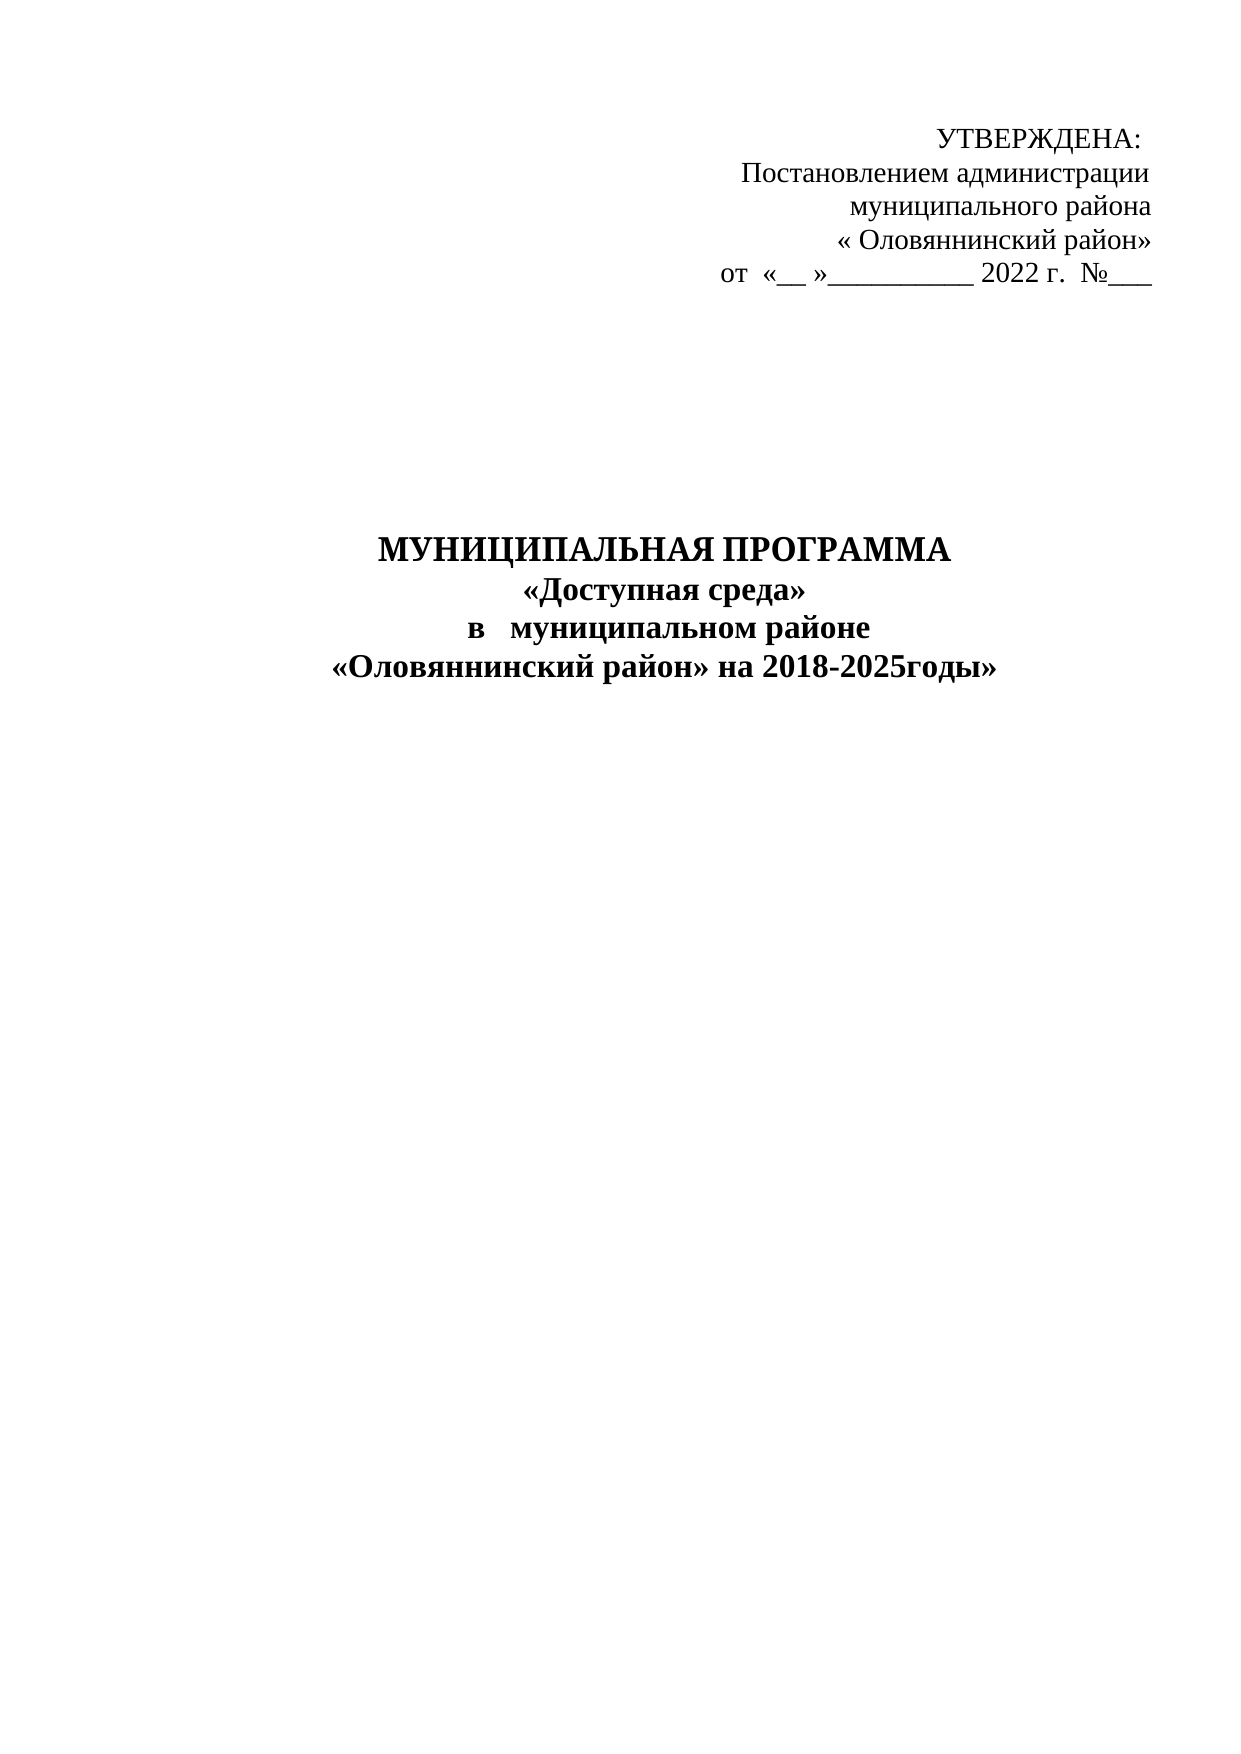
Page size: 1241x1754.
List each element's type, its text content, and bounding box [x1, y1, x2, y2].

text в муниципальном районе [177, 608, 1152, 646]
text Постановлением администрации [177, 155, 1152, 188]
text муниципального района [177, 188, 1152, 222]
text УТВЕРЖДЕНА: [177, 121, 1152, 155]
text от «__ »__________ 2022 г. №___ [177, 256, 1152, 289]
text «Оловяннинский район» на 2018-2025годы» [177, 646, 1152, 684]
text «Доступная среда» [177, 569, 1152, 608]
text МУНИЦИПАЛЬНАЯ ПРОГРАММА [177, 531, 1152, 569]
text « Оловяннинский район» [177, 222, 1152, 256]
